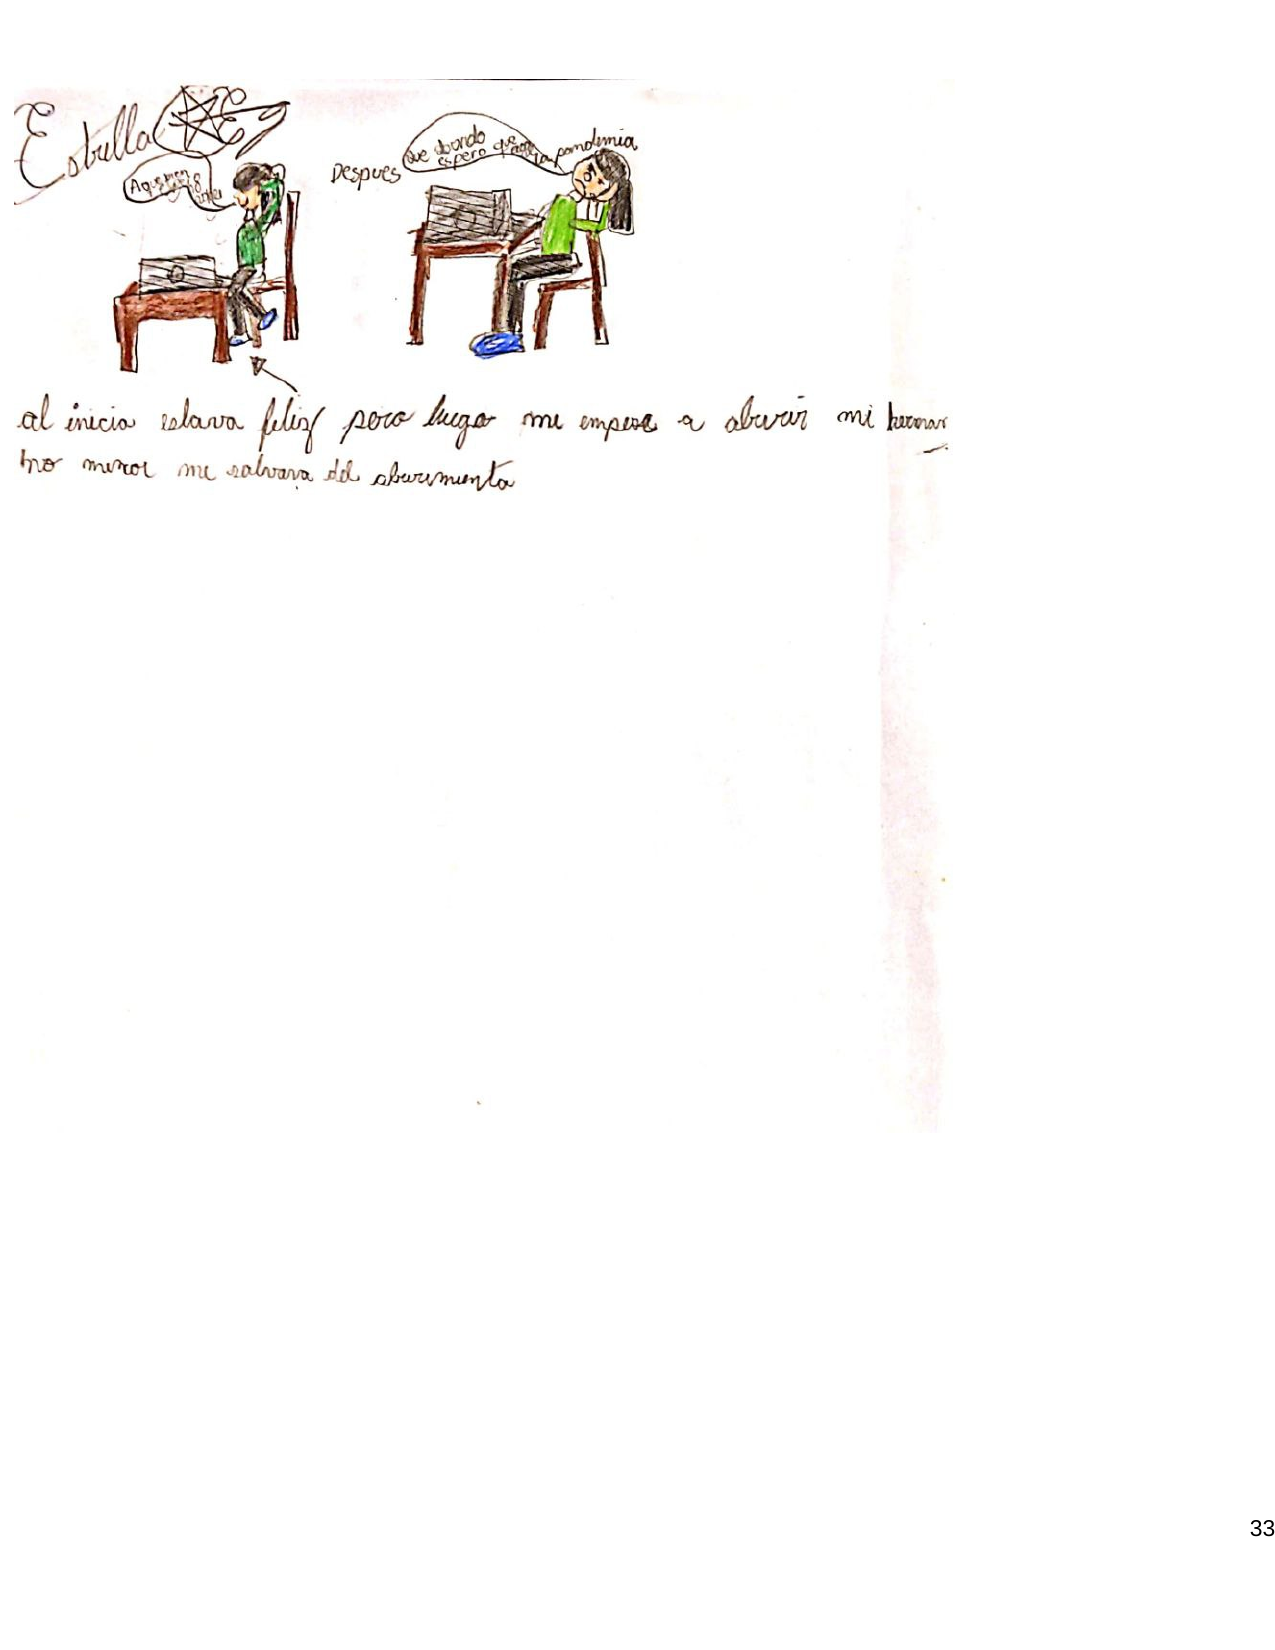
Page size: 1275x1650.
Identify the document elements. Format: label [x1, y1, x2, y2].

picture [14, 79, 955, 1133]
